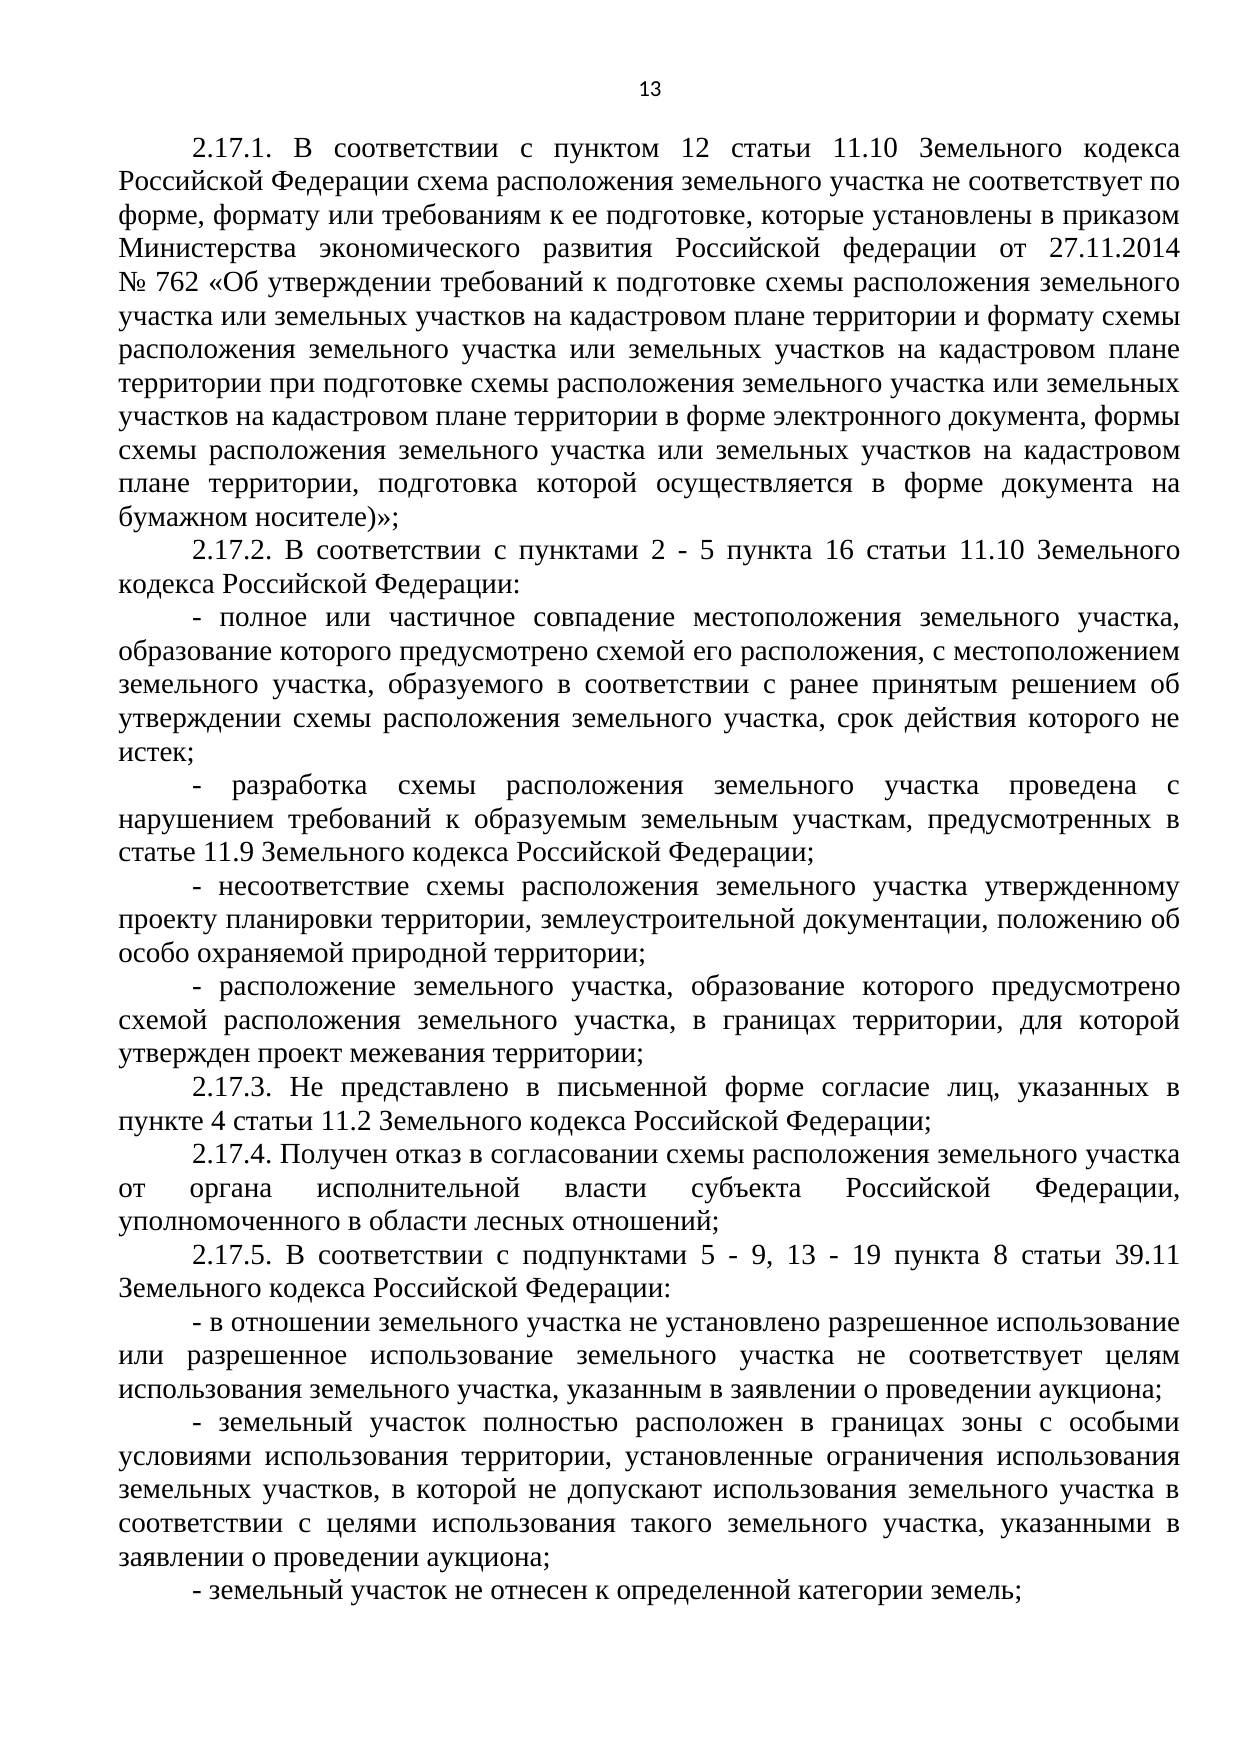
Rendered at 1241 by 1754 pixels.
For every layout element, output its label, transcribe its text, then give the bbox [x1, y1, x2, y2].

text - расположение земельного участка, образование которого предусмотрено схемой расположения земельного участка, в границах территории, для которой утвержден проект межевания территории; [118, 968, 1181, 1069]
text - несоответствие схемы расположения земельного участка утвержденному проекту планировки территории, землеустроительной документации, положению об особо охраняемой природной территории; [118, 868, 1181, 968]
text - разработка схемы расположения земельного участка проведена с нарушением требований к образуемым земельным участкам, предусмотренных в статье 11.9 Земельного кодекса Российской Федерации; [118, 767, 1181, 868]
text - земельный участок полностью расположен в границах зоны с особыми условиями использования территории, установленные ограничения использования земельных участков, в которой не допускают использования земельного участка в соответствии с целями использования такого земельного участка, указанными в заявлении о проведении аукциона; [118, 1404, 1181, 1572]
text 2.17.1. В соответствии с пунктом 12 статьи 11.10 Земельного кодекса Российской Федерации схема расположения земельного участка не соответствует по форме, формату или требованиям к ее подготовке, которые установлены в приказом Министерства экономического развития Российской федерации от 27.11.2014 № 762 «Об утверждении требований к подготовке схемы расположения земельного участка или земельных участков на кадастровом плане территории и формату схемы расположения земельного участка или земельных участков на кадастровом плане территории при подготовке схемы расположения земельного участка или земельных участков на кадастровом плане территории в форме электронного документа, формы схемы расположения земельного участка или земельных участков на кадастровом плане территории, подготовка которой осуществляется в форме документа на бумажном носителе)»; [118, 130, 1181, 532]
text - земельный участок не отнесен к определенной категории земель; [118, 1572, 1181, 1606]
text 2.17.5. В соответствии с подпунктами 5 - 9, 13 - 19 пункта 8 статьи 39.11 Земельного кодекса Российской Федерации: [118, 1237, 1181, 1304]
text - полное или частичное совпадение местоположения земельного участка, образование которого предусмотрено схемой его расположения, с местоположением земельного участка, образуемого в соответствии с ранее принятым решением об утверждении схемы расположения земельного участка, срок действия которого не истек; [118, 599, 1181, 767]
text 2.17.2. В соответствии с пунктами 2 - 5 пункта 16 статьи 11.10 Земельного кодекса Российской Федерации: [118, 532, 1181, 599]
text 2.17.4. Получен отказ в согласовании схемы расположения земельного участка от органа исполнительной власти субъекта Российской Федерации, уполномоченного в области лесных отношений; [118, 1136, 1181, 1237]
text 2.17.3. Не представлено в письменной форме согласие лиц, указанных в пункте 4 статьи 11.2 Земельного кодекса Российской Федерации; [118, 1069, 1181, 1136]
text - в отношении земельного участка не установлено разрешенное использование или разрешенное использование земельного участка не соответствует целям использования земельного участка, указанным в заявлении о проведении аукциона; [118, 1304, 1181, 1404]
